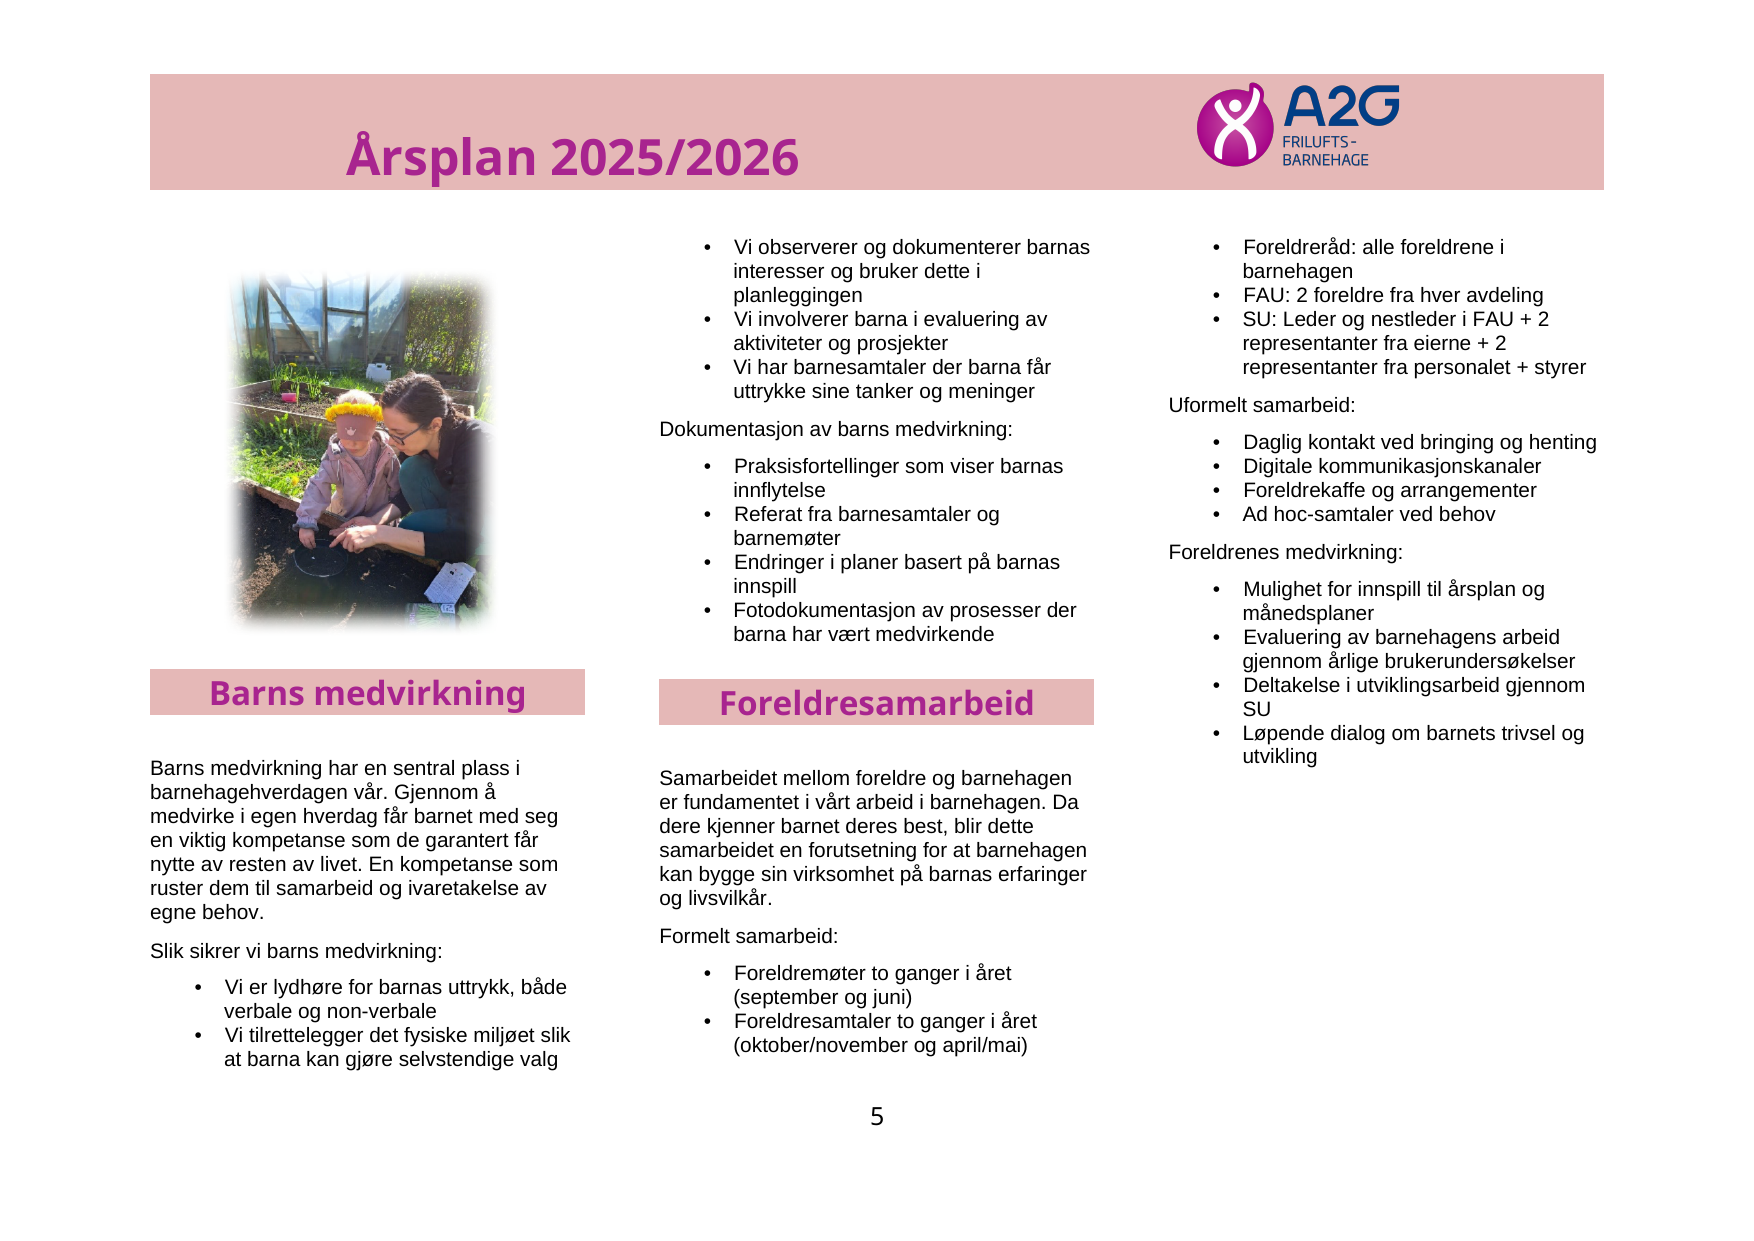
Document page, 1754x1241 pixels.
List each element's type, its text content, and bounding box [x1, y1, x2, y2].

list SU: Leder og nestleder i FAU + 2 representanter fra eierne + 2 representanter fra personalet + styrer [1213, 307, 1604, 379]
text • Digitale kommunikasjonskanaler [1213, 454, 1604, 478]
text • Vi involverer barna i evaluering av aktiviteter og prosjekter [703, 307, 1094, 355]
text • Endringer i planer basert på barnas innspill [703, 549, 1094, 597]
list Ad hoc-samtaler ved behov [1213, 502, 1604, 526]
text • Deltakelse i utviklingsarbeid gjennom SU [1213, 672, 1604, 720]
list Vi har barnesamtaler der barna får uttrykke sine tanker og meninger [703, 355, 1094, 403]
text • Referat fra barnesamtaler og barnemøter [703, 502, 1094, 549]
text • Evaluering av barnehagens arbeid gjennom årlige brukerundersøkelser [1213, 624, 1604, 672]
subtitle Formelt samarbeid: [659, 924, 1094, 948]
text Barns medvirkning [150, 669, 585, 715]
picture [223, 268, 499, 636]
picture [1187, 73, 1409, 176]
text Foreldresamarbeid [659, 679, 1094, 725]
subtitle Dokumentasjon av barns medvirkning: [659, 417, 1094, 441]
text Samarbeidet mellom foreldre og barnehagen er fundamentet i vårt arbeid i barnehagen. Da dere kjenner barnet deres best, blir dette samarbeidet en forutsetning for at barnehagen kan bygge sin virksomhet på barnas erfaringer og livsvilkår. [659, 732, 1094, 910]
text • Mulighet for innspill til årsplan og månedsplaner [1213, 577, 1604, 624]
subtitle Slik sikrer vi barns medvirkning: [150, 938, 585, 962]
text Barns medvirkning har en sentral plass i barnehagehverdagen vår. Gjennom å medvirke i egen hverdag får barnet med seg en viktig kompetanse som de garantert får nytte av resten av livet. En kompetanse som ruster dem til samarbeid og ivaretakelse av egne behov. [150, 722, 585, 924]
text • Foreldreråd: alle foreldrene i barnehagen [1213, 235, 1604, 283]
text • Praksisfortellinger som viser barnas innflytelse [703, 454, 1094, 502]
text • Foreldresamtaler to ganger i året (oktober/november og april/mai) [703, 1009, 1094, 1057]
text • FAU: 2 foreldre fra hver avdeling [1213, 283, 1604, 307]
list Løpende dialog om barnets trivsel og utvikling [1213, 720, 1604, 802]
text • Foreldrekaffe og arrangementer [1213, 478, 1604, 502]
list Fotodokumentasjon av prosesser der barna har vært medvirkende [703, 597, 1094, 679]
subtitle Uformelt samarbeid: [1168, 393, 1604, 417]
text • Daglig kontakt ved bringing og henting [1213, 430, 1604, 454]
text • Vi er lydhøre for barnas uttrykk, både verbale og non-verbale [194, 975, 585, 1023]
text • Vi observerer og dokumenterer barnas interesser og bruker dette i planleggingen [703, 235, 1094, 307]
subtitle Foreldrenes medvirkning: [1168, 540, 1604, 564]
text • Vi tilrettelegger det fysiske miljøet slik at barna kan gjøre selvstendige valg [194, 1023, 585, 1071]
text • Foreldremøter to ganger i året (september og juni) [703, 961, 1094, 1009]
